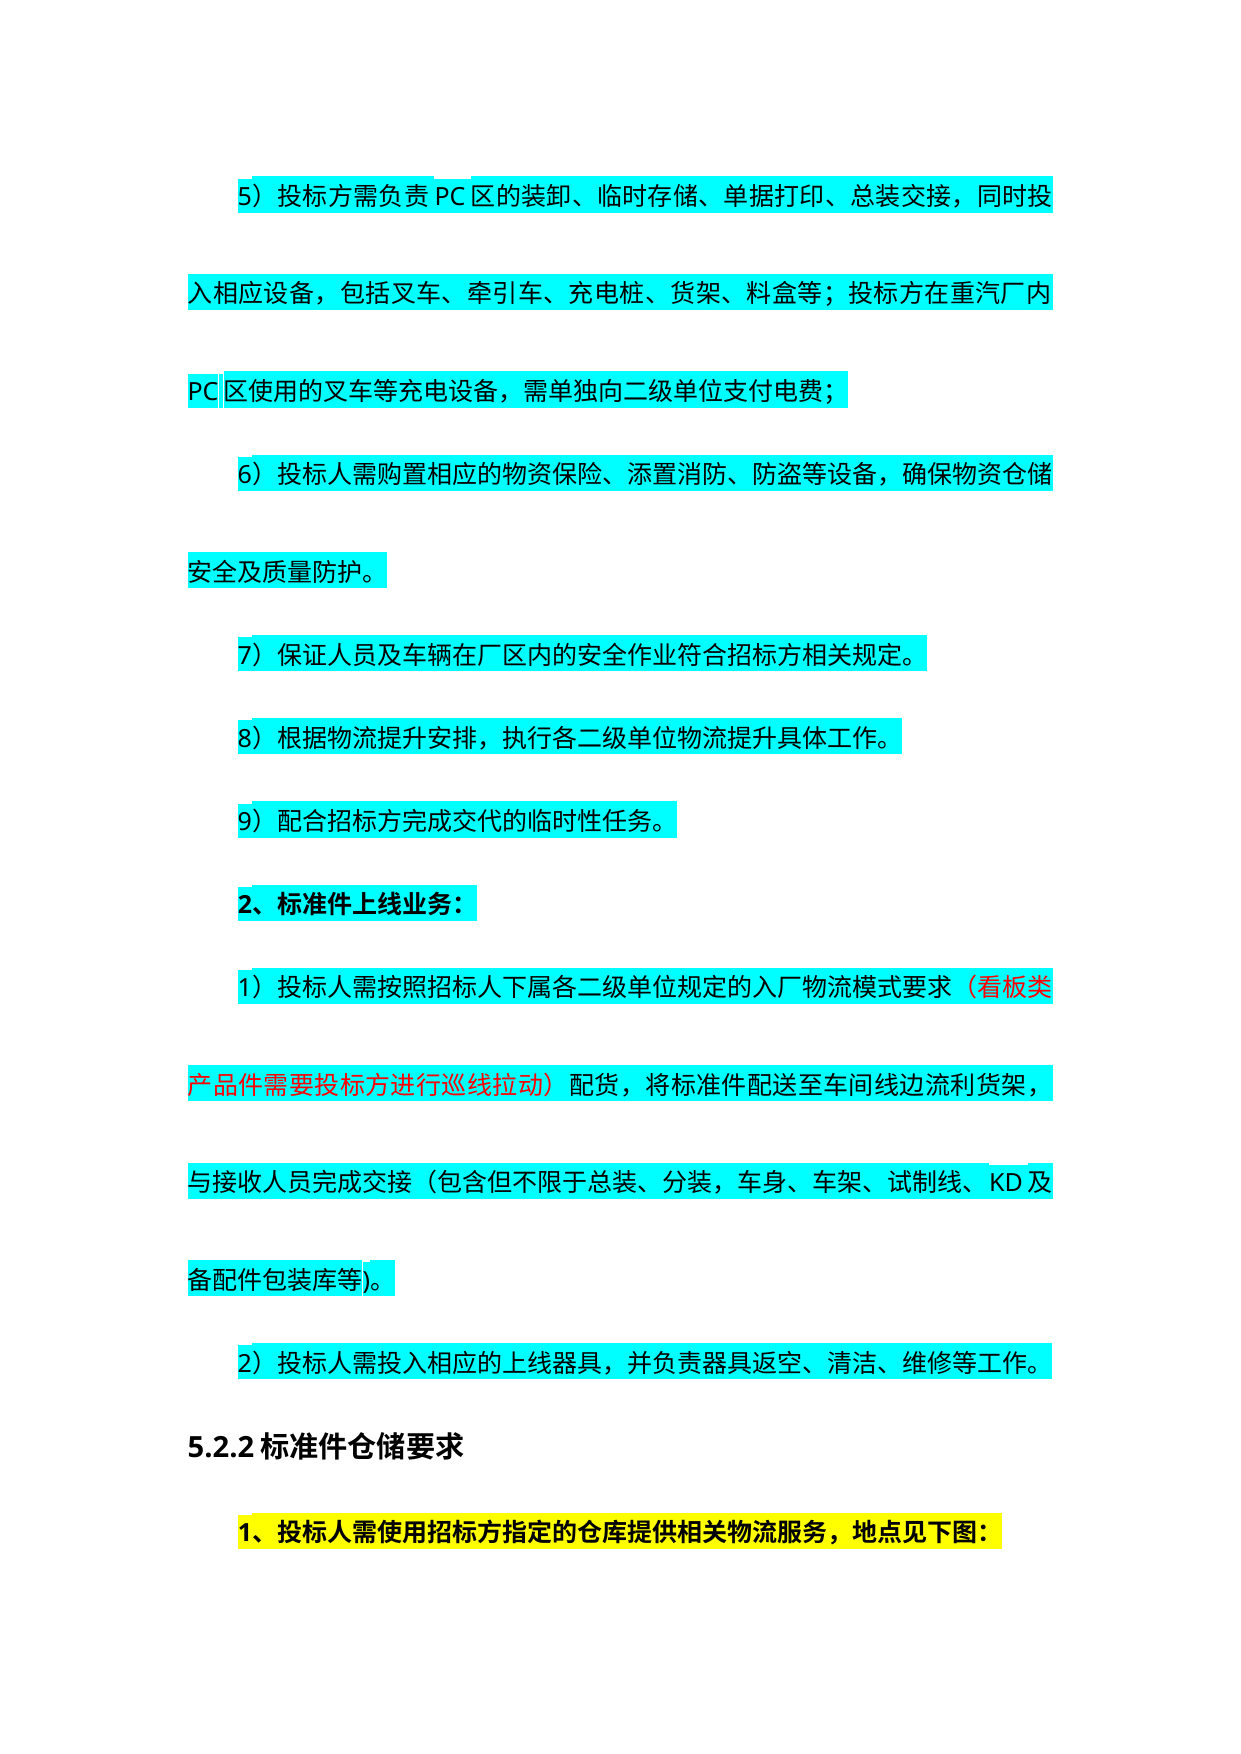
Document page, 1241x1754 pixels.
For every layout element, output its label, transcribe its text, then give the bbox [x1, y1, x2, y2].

text 6）投标人需购置相应的物资保险、添置消防、防盗等设备，确保物资仓储安全及质量防护。 [187, 440, 1053, 603]
text 2、标准件上线业务： [187, 870, 1053, 935]
text 5）投标方需负责PC区的装卸、临时存储、单据打印、总装交接，同时投入相应设备，包括叉车、牵引车、充电桩、货架、料盒等；投标方在重汽厂内PC区使用的叉车等充电设备，需单独向二级单位支付电费； [187, 162, 1053, 422]
text 1）投标人需按照招标人下属各二级单位规定的入厂物流模式要求（看板类产品件需要投标方进行巡线拉动）配货，将标准件配送至车间线边流利货架，与接收人员完成交接（包含但不限于总装、分装，车身、车架、试制线、KD及备配件包装库等)。 [187, 953, 1053, 1311]
text 1、投标人需使用招标方指定的仓库提供相关物流服务，地点见下图： [187, 1498, 1053, 1563]
text 8）根据物流提升安排，执行各二级单位物流提升具体工作。 [187, 704, 1053, 769]
text 7）保证人员及车辆在厂区内的安全作业符合招标方相关规定。 [187, 621, 1053, 686]
text 9）配合招标方完成交代的临时性任务。 [187, 787, 1053, 852]
text 5.2.2标准件仓储要求 [187, 1412, 1053, 1477]
text 2）投标人需投入相应的上线器具，并负责器具返空、清洁、维修等工作。 [187, 1329, 1053, 1394]
